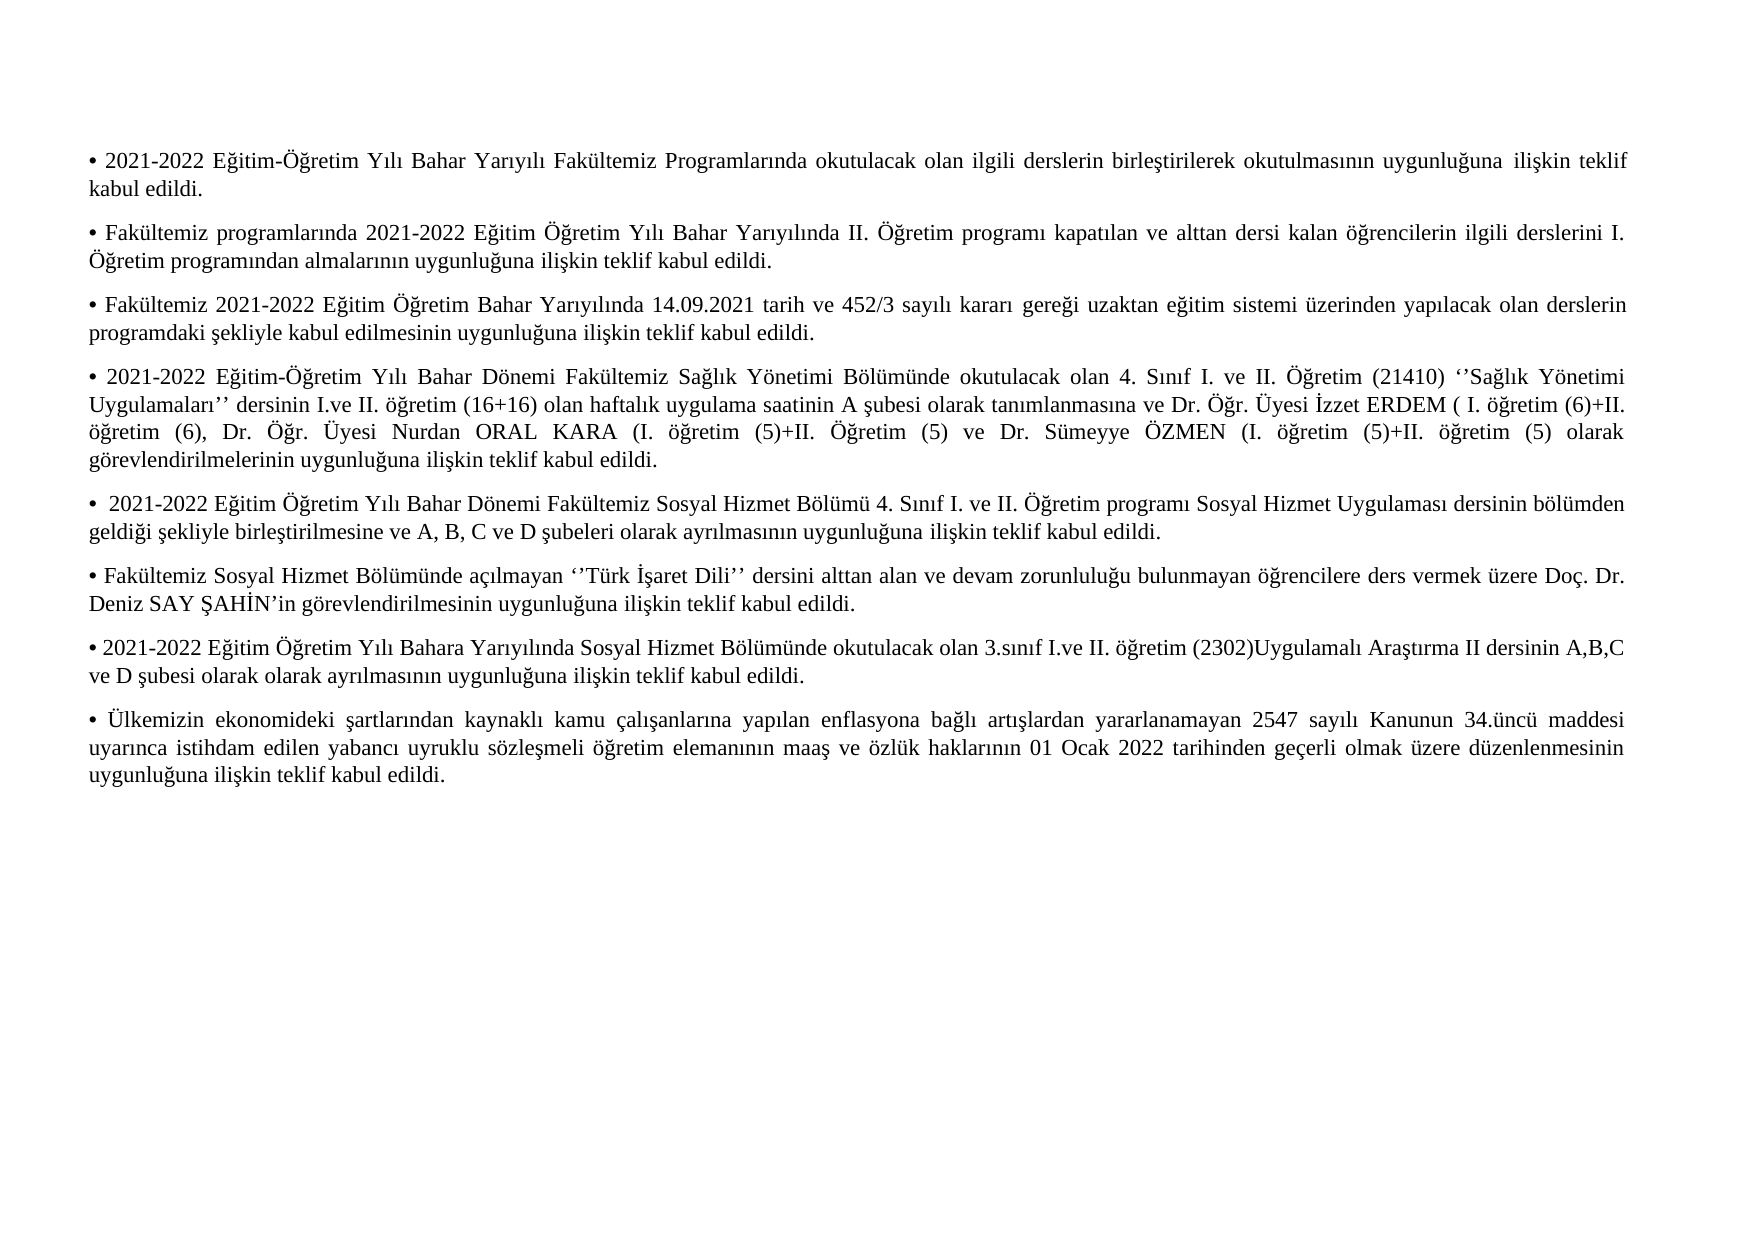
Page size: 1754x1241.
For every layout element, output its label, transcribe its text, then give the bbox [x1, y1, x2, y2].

text • Ülkemizin ekonomideki şartlarından kaynaklı kamu çalışanlarına yapılan enflasyona bağlı artışlardan yararlanamayan 2547 sayılı Kanunun 34.üncü maddesi uyarınca istihdam edilen yabancı uyruklu sözleşmeli öğretim elemanının maaş ve özlük haklarının 01 Ocak 2022 tarihinden geçerli olmak üzere düzenlenmesinin uygunluğuna ilişkin teklif kabul edildi. [88, 706, 1627, 787]
text • 2021-2022 Eğitim Öğretim Yılı Bahar Dönemi Fakültemiz Sosyal Hizmet Bölümü 4. Sınıf I. ve II. Öğretim programı Sosyal Hizmet Uygulaması dersinin bölümden geldiği şekliyle birleştirilmesine ve A, B, C ve D şubeleri olarak ayrılmasının uygunluğuna ilişkin teklif kabul edildi. [88, 490, 1627, 544]
text • Fakültemiz programlarında 2021-2022 Eğitim Öğretim Yılı Bahar Yarıyılında II. Öğretim programı kapatılan ve alttan dersi kalan öğrencilerin ilgili derslerini I. Öğretim programından almalarının uygunluğuna ilişkin teklif kabul edildi. [88, 219, 1627, 273]
text • Fakültemiz Sosyal Hizmet Bölümünde açılmayan ‘’Türk İşaret Dili’’ dersini alttan alan ve devam zorunluluğu bulunmayan öğrencilere ders vermek üzere Doç. Dr. Deniz SAY ŞAHİN’in görevlendirilmesinin uygunluğuna ilişkin teklif kabul edildi. [88, 562, 1627, 616]
text • 2021-2022 Eğitim-Öğretim Yılı Bahar Dönemi Fakültemiz Sağlık Yönetimi Bölümünde okutulacak olan 4. Sınıf I. ve II. Öğretim (21410) ‘’Sağlık Yönetimi Uygulamaları’’ dersinin I.ve II. öğretim (16+16) olan haftalık uygulama saatinin A şubesi olarak tanımlanmasına ve Dr. Öğr. Üyesi İzzet ERDEM ( I. öğretim (6)+II. öğretim (6), Dr. Öğr. Üyesi Nurdan ORAL KARA (I. öğretim (5)+II. Öğretim (5) ve Dr. Sümeyye ÖZMEN (I. öğretim (5)+II. öğretim (5) olarak görevlendirilmelerinin uygunluğuna ilişkin teklif kabul edildi. [88, 363, 1627, 472]
text • Fakültemiz 2021-2022 Eğitim Öğretim Bahar Yarıyılında 14.09.2021 tarih ve 452/3 sayılı kararı gereği uzaktan eğitim sistemi üzerinden yapılacak olan derslerin programdaki şekliyle kabul edilmesinin uygunluğuna ilişkin teklif kabul edildi. [88, 291, 1627, 345]
text • 2021-2022 Eğitim Öğretim Yılı Bahara Yarıyılında Sosyal Hizmet Bölümünde okutulacak olan 3.sınıf I.ve II. öğretim (2302)Uygulamalı Araştırma II dersinin A,B,C ve D şubesi olarak olarak ayrılmasının uygunluğuna ilişkin teklif kabul edildi. [88, 634, 1627, 688]
text • 2021-2022 Eğitim-Öğretim Yılı Bahar Yarıyılı Fakültemiz Programlarında okutulacak olan ilgili derslerin birleştirilerek okutulmasının uygunluğuna ilişkin teklif kabul edildi. [88, 148, 1627, 202]
